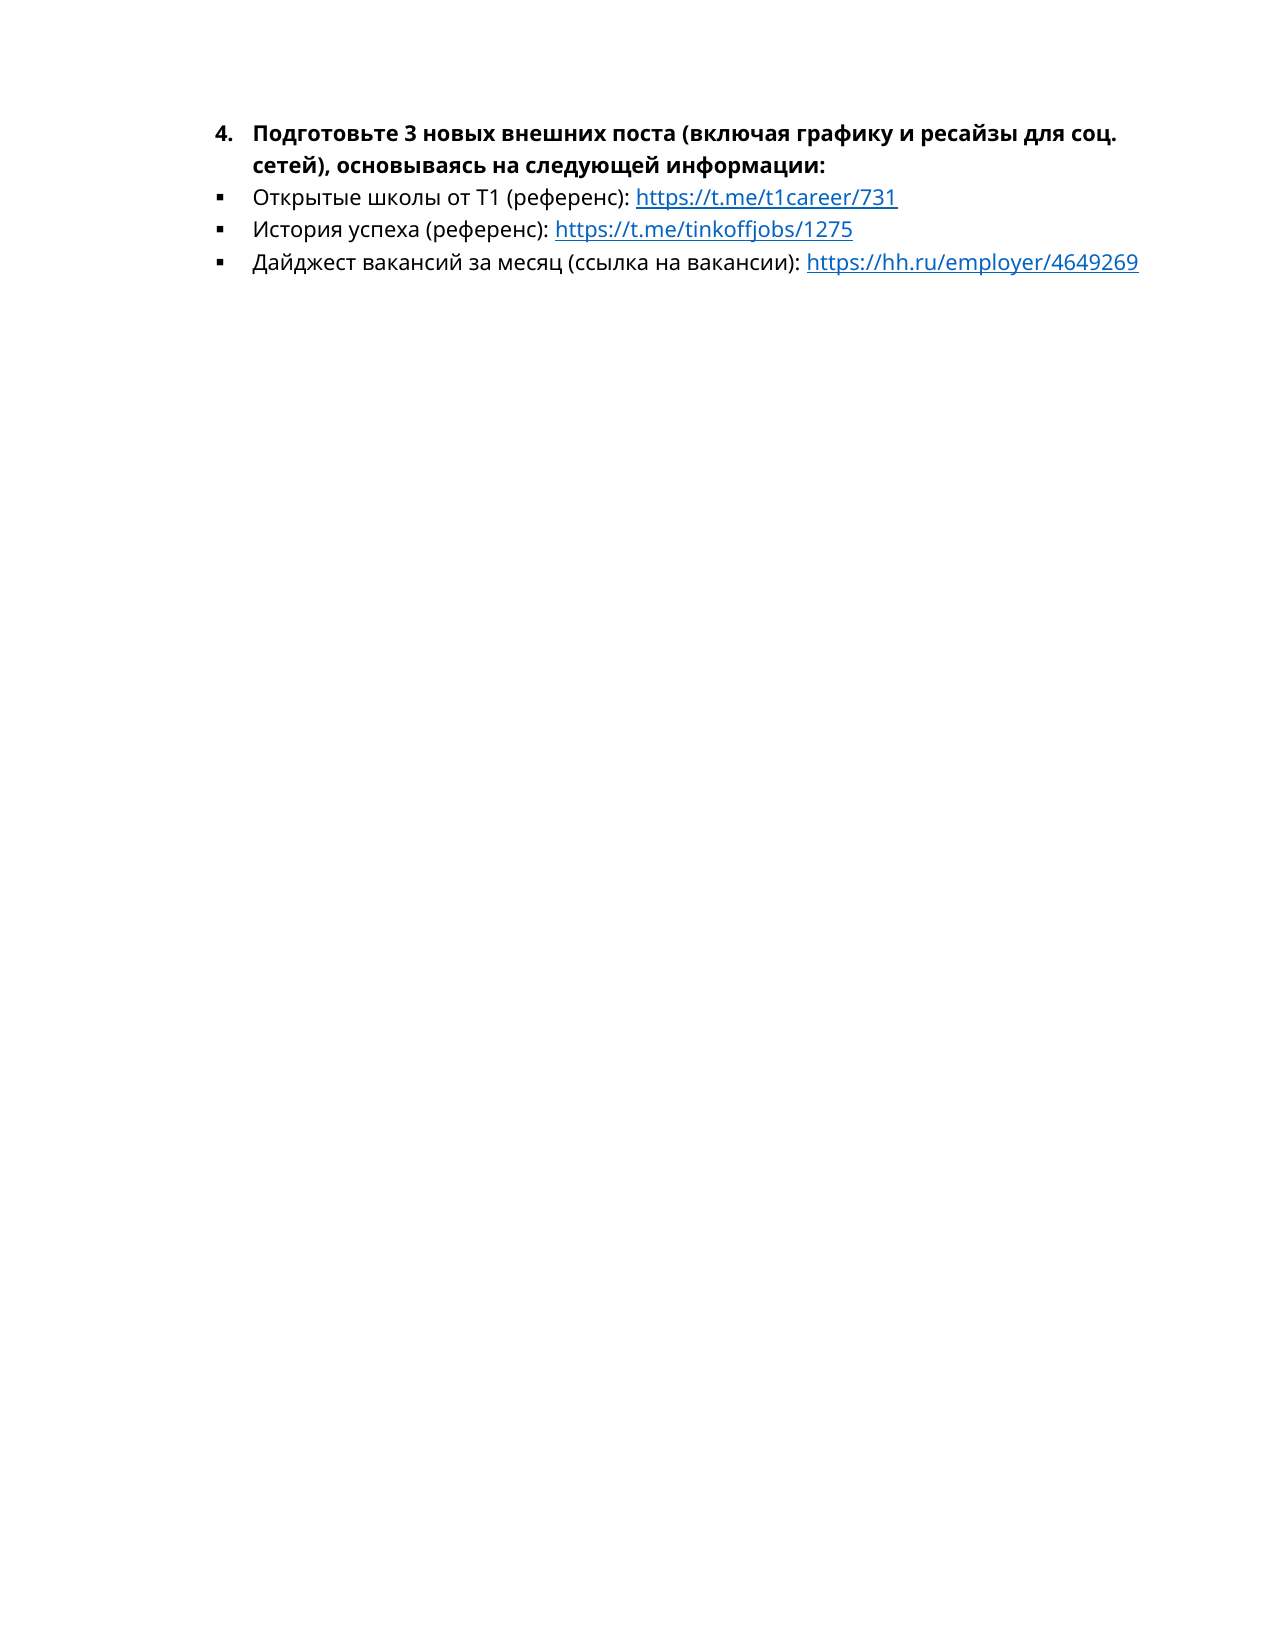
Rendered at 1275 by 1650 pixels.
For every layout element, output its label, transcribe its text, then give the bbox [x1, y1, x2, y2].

list Открытые школы от Т1 (референс): https://t.me/t1career/731 [215, 182, 1186, 212]
list Подготовьте 3 новых внешних поста (включая графику и ресайзы для соц. сетей), основываясь на следующей информации: [215, 118, 1186, 180]
list Дайджест вакансий за месяц (ссылка на вакансии): https://hh.ru/employer/4649269 [215, 246, 1186, 276]
list История успеха (референс): https://t.me/tinkoffjobs/1275 [215, 214, 1186, 244]
